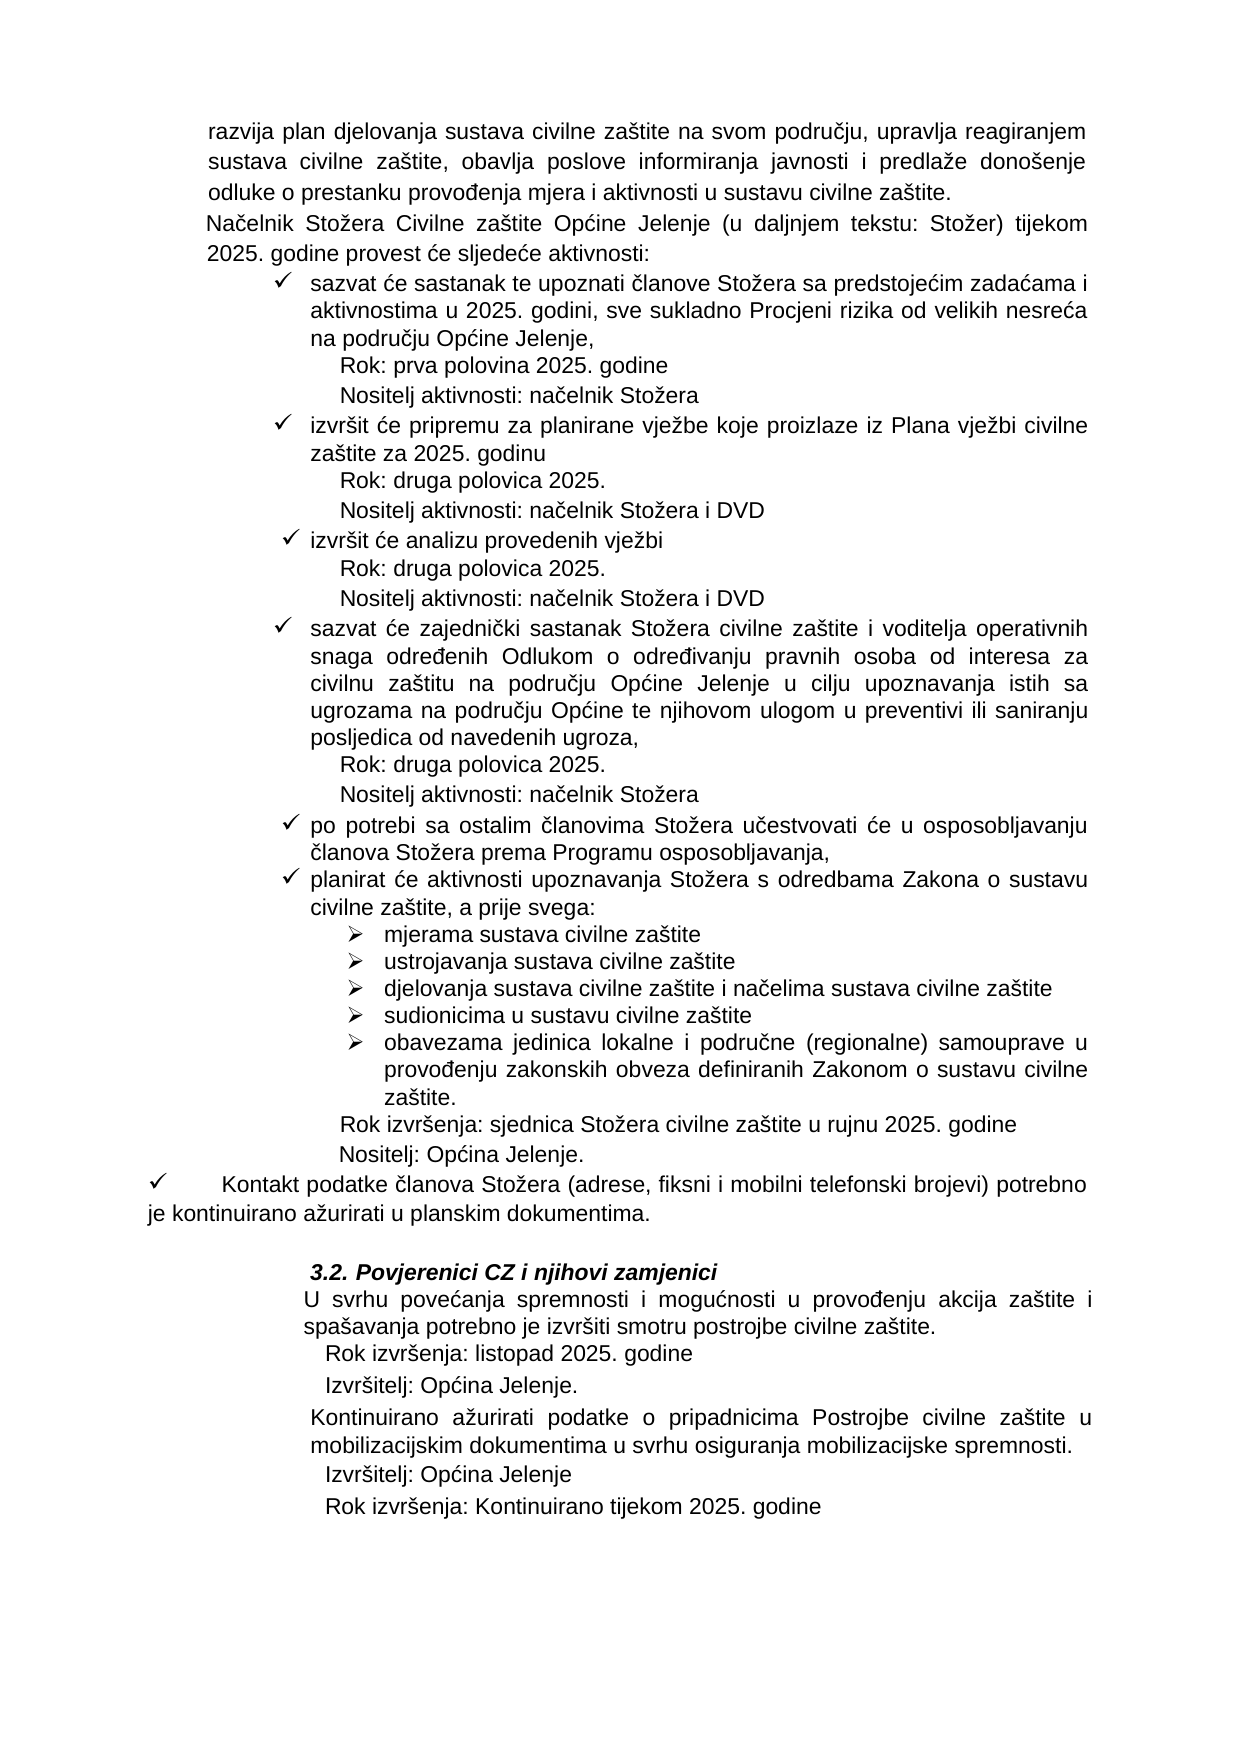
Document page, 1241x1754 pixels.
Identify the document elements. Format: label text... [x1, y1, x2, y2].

text Nositelj aktivnosti: načelnik Stožera [310, 781, 1088, 808]
list sazvat će zajednički sastanak Stožera civilne zaštite i voditelja operativnih snaga određenih Odlukom o određivanju pravnih osoba od interesa za civilnu zaštitu na području Općine Jelenje u cilju upoznavanja istih sa ugrozama na području Općine te njihovom ulogom u preventivi ili saniranju posljedica od navedenih ugroza, [273, 615, 1088, 750]
text Izvršitelj: Općina Jelenje. [325, 1372, 1093, 1398]
text Rok izvršenja: Kontinuirano tijekom 2025. godine [325, 1493, 1093, 1519]
list Kontakt podatke članova Stožera (adrese, fiksni i mobilni telefonski brojevi) potrebno je kontinuirano ažurirati u planskim dokumentima. [148, 1171, 1087, 1226]
text Nositelj aktivnosti: načelnik Stožera [310, 382, 1088, 408]
text Rok izvršenja: sjednica Stožera civilne zaštite u rujnu 2025. godine [310, 1111, 1088, 1137]
list Povjerenici CZ i njihovi zamjenici [310, 1258, 1087, 1285]
list izvršit će pripremu za planirane vježbe koje proizlaze iz Plana vježbi civilne zaštite za 2025. godinu [273, 412, 1088, 466]
list djelovanja sustava civilne zaštite i načelima sustava civilne zaštite [346, 975, 1088, 1001]
list po potrebi sa ostalim članovima Stožera učestvovati će u osposobljavanju članova Stožera prema Programu osposobljavanja, [281, 812, 1088, 866]
text Rok: prva polovina 2025. godine [310, 352, 1088, 378]
list izvršit će analizu provedenih vježbi [281, 527, 1088, 554]
text Rok: druga polovica 2025. [310, 555, 1088, 581]
text Izvršitelj: Općina Jelenje [325, 1461, 1093, 1487]
list planirat će aktivnosti upoznavanja Stožera s odredbama Zakona o sustavu civilne zaštite, a prije svega: [281, 866, 1088, 920]
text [207, 118, 1087, 205]
text U svrhu povećanja spremnosti i mogućnosti u provođenju akcija zaštite i spašavanja potrebno je izvršiti smotru postrojbe civilne zaštite. [303, 1286, 1093, 1339]
text Načelnik Stožera Civilne zaštite Općine Jelenje (u daljnjem tekstu: Stožer) tijekom 2025. godine provest će sljedeće aktivnosti: [206, 209, 1088, 266]
text Kontinuirano ažurirati podatke o pripadnicima Postrojbe civilne zaštite u mobilizacijskim dokumentima u svrhu osiguranja mobilizacijske spremnosti. [310, 1404, 1093, 1459]
text Nositelj aktivnosti: načelnik Stožera i DVD [310, 585, 1088, 611]
text Nositelj aktivnosti: načelnik Stožera i DVD [310, 497, 1088, 523]
text Rok: druga polovica 2025. [310, 467, 1088, 493]
text Nositelj: Općina Jelenje. [338, 1141, 1088, 1167]
list obavezama jedinica lokalne i područne (regionalne) samouprave u provođenju zakonskih obveza definiranih Zakonom o sustavu civilne zaštite. [346, 1029, 1088, 1110]
list mjerama sustava civilne zaštite [346, 921, 1088, 947]
list ustrojavanja sustava civilne zaštite [346, 948, 1088, 974]
text Rok: druga polovica 2025. [310, 751, 1088, 777]
list sudionicima u sustavu civilne zaštite [346, 1002, 1088, 1028]
text Rok izvršenja: listopad 2025. godine [325, 1340, 1093, 1366]
list sazvat će sastanak te upoznati članove Stožera sa predstojećim zadaćama i aktivnostima u 2025. godini, sve sukladno Procjeni rizika od velikih nesreća na području Općine Jelenje, [273, 270, 1088, 351]
